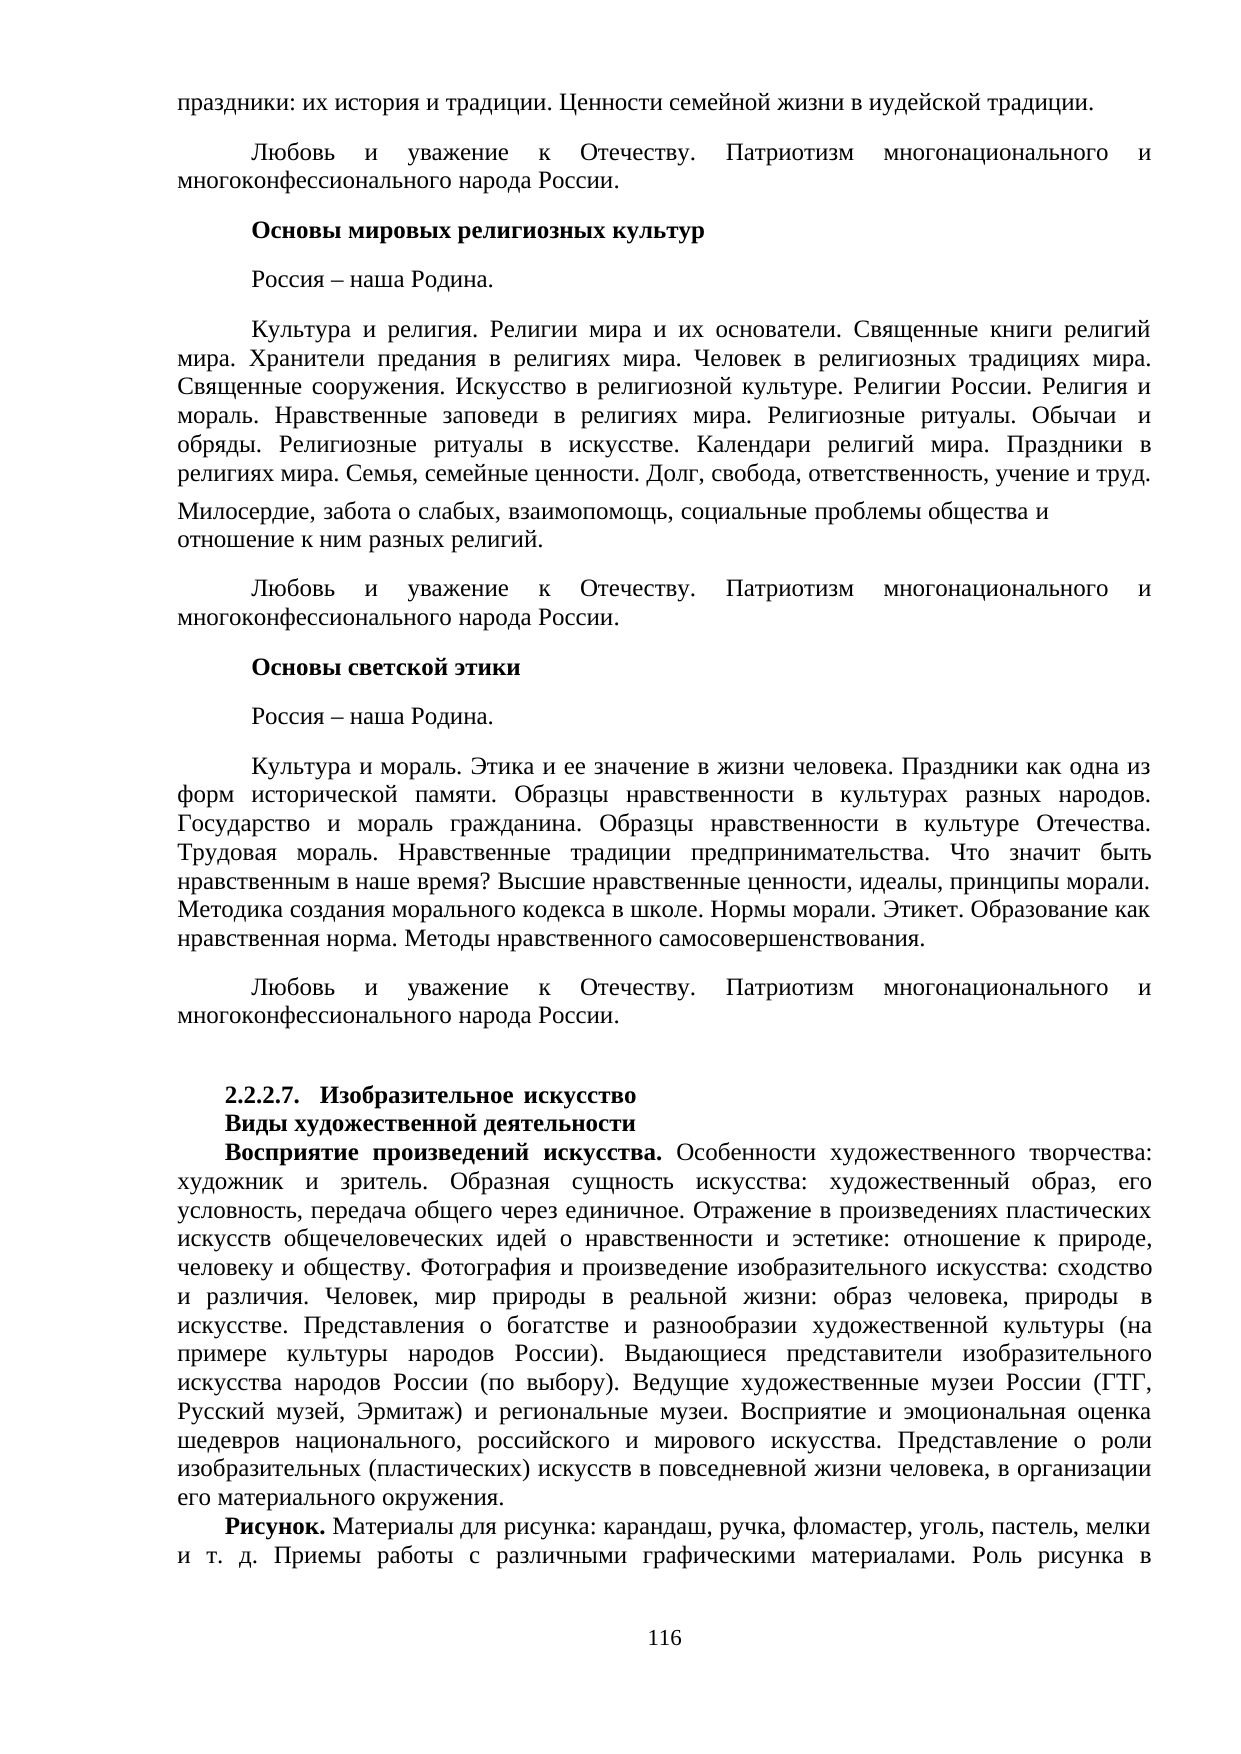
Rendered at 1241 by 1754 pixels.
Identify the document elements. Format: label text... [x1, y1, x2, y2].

text Культура и мораль. Этика и ее значение в жизни человека. Праздники как одна из форм исторической памяти. Образцы нравственности в культурах разных народов. Государство и мораль гражданина. Образцы нравственности в культуре Отечества. Трудовая мораль. Нравственные традиции предпринимательства. Что значит быть нравственным в наше время? Высшие нравственные ценности, идеалы, принципы морали. Методика создания морального кодекса в школе. Нормы морали. Этикет. Образование как нравственная норма. Методы нравственного самосовершенствования. [177, 751, 1152, 952]
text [177, 1511, 1151, 1568]
text Восприятие произведений искусства. Особенности художественного творчества: художник и зритель. Образная сущность искусства: художественный образ, его условность, передача общего через единичное. Отражение в произведениях пластических искусств общечеловеческих идей о нравственности и эстетике: отношение к природе, человеку и обществу. Фотография и произведение изобразительного искусства: сходство и различия. Человек, мир природы в реальной жизни: образ человека, природы в искусстве. Представления о богатстве и разнообразии художественной культуры (на примере культуры народов России). Выдающиеся представители изобразительного искусства народов России (по выбору). Ведущие художественные музеи России (ГТГ, Русский музей, Эрмитаж) и региональные музеи. Восприятие и эмоциональная оценка шедевров национального, российского и мирового искусства. Представление о роли изобразительных (пластических) искусств в повседневной жизни человека, в организации его материального окружения. [177, 1137, 1152, 1511]
subtitle Основы светской этики [251, 652, 1240, 680]
text Россия – наша Родина. [251, 264, 1240, 293]
subtitle Основы мировых религиозных культур [251, 215, 1240, 244]
text Любовь и уважение к Отечеству. Патриотизм многонационального и многоконфессионального народа России. [177, 574, 1151, 630]
text Милосердие, забота о слабых, взаимопомощь, социальные проблемы общества и отношение к ним разных религий. [177, 496, 1121, 553]
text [177, 87, 1153, 116]
text Россия – наша Родина. [251, 701, 1240, 730]
text Любовь и уважение к Отечеству. Патриотизм многонационального и многоконфессионального народа России. [177, 973, 1151, 1029]
text Культура и религия. Религии мира и их основатели. Священные книги религий мира. Хранители предания в религиях мира. Человек в религиозных традициях мира. Священные сооружения. Искусство в религиозной культуре. Религии России. Религия и мораль. Нравственные заповеди в религиях мира. Религиозные ритуалы. Обычаи и обряды. Религиозные ритуалы в искусстве. Календари религий мира. Праздники в религиях мира. Семья, семейные ценности. Долг, свобода, ответственность, учение и труд. [177, 314, 1152, 486]
subtitle 2.2.2.7. Изобразительное искусство Виды художественной деятельности [177, 1080, 637, 1137]
text Любовь и уважение к Отечеству. Патриотизм многонационального и многоконфессионального народа России. [177, 137, 1151, 194]
